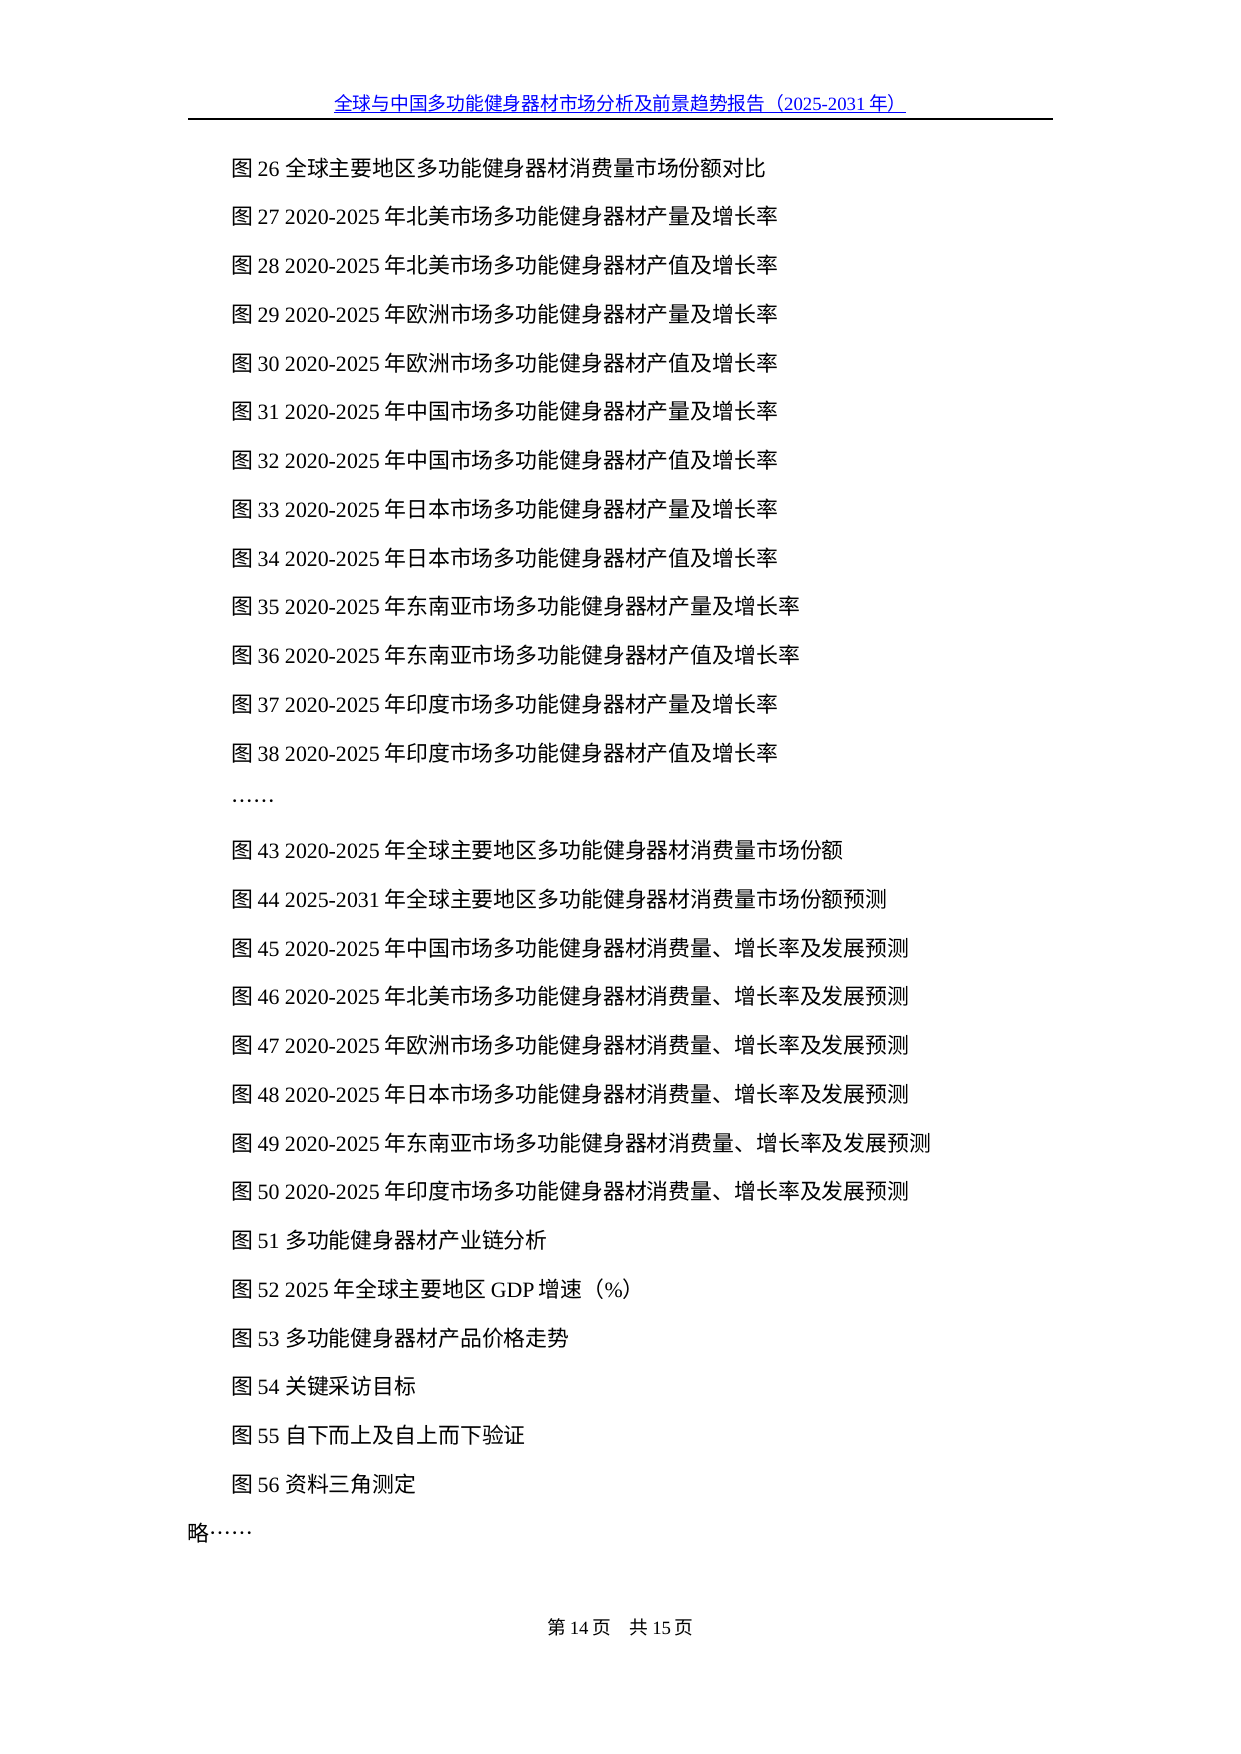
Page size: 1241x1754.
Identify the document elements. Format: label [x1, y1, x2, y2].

text [187, 150, 1053, 1548]
